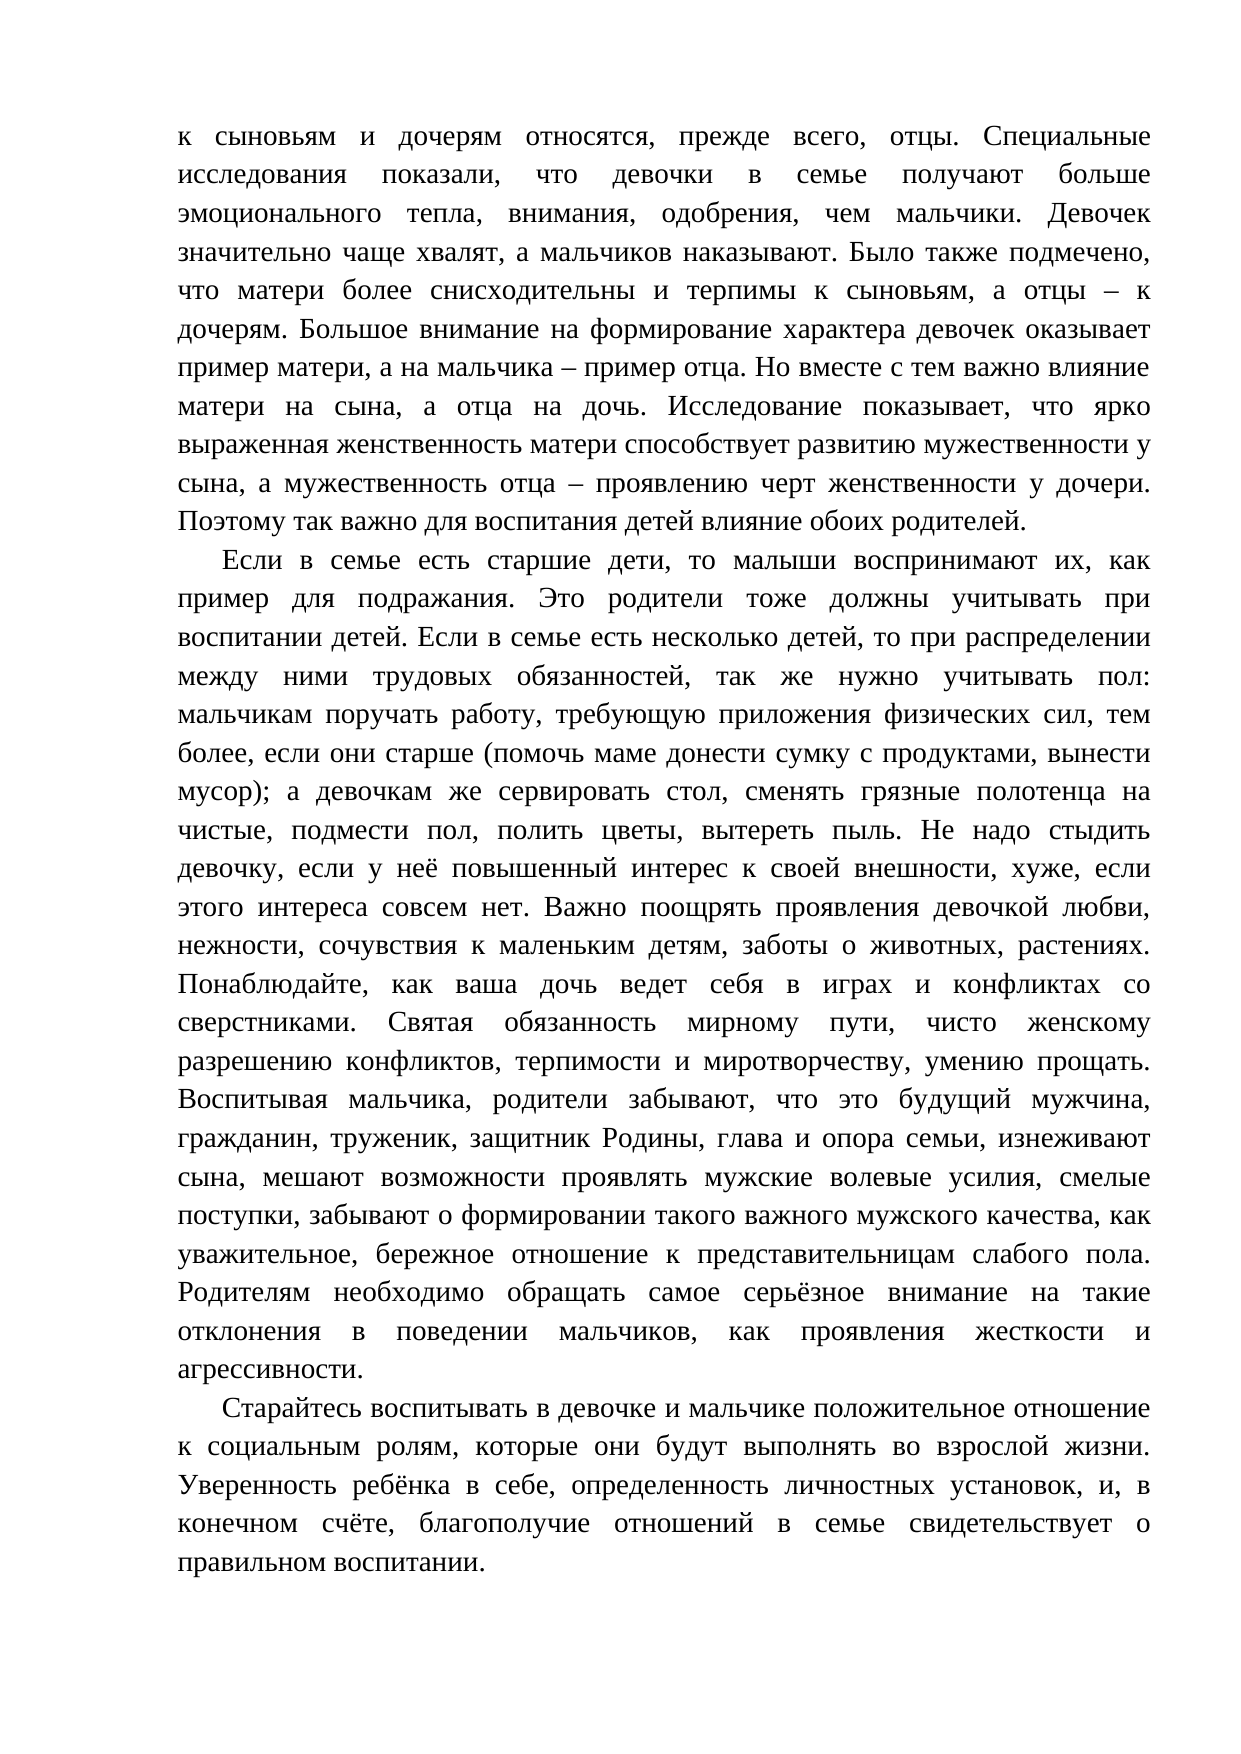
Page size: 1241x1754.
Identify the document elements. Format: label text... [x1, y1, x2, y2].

text Если в семье есть старшие дети, то малыши воспринимают их, как пример для подражания. Это родители тоже должны учитывать при воспитании детей. Если в семье есть несколько детей, то при распределении между ними трудовых обязанностей, так же нужно учитывать пол: мальчикам поручать работу, требующую приложения физических сил, тем более, если они старше (помочь маме донести сумку с продуктами, вынести мусор); а девочкам же сервировать стол, сменять грязные полотенца на чистые, подмести пол, полить цветы, вытереть пыль. Не надо стыдить девочку, если у неё повышенный интерес к своей внешности, хуже, если этого интереса совсем нет. Важно поощрять проявления девочкой любви, нежности, сочувствия к маленьким детям, заботы о животных, растениях. Понаблюдайте, как ваша дочь ведет себя в играх и конфликтах со сверстниками. Святая обязанность мирному пути, чисто женскому разрешению конфликтов, терпимости и миротворчеству, умению прощать. Воспитывая мальчика, родители забывают, что это будущий мужчина, гражданин, труженик, защитник Родины, глава и опора семьи, изнеживают сына, мешают возможности проявлять мужские волевые усилия, смелые поступки, забывают о формировании такого важного мужского качества, как уважительное, бережное отношение к представительницам слабого пола. Родителям необходимо обращать самое серьёзное внимание на такие отклонения в поведении мальчиков, как проявления жесткости и агрессивности. [177, 542, 1152, 1385]
text Старайтесь воспитывать в девочке и мальчике положительное отношение к социальным ролям, которые они будут выполнять во взрослой жизни. Уверенность ребёнка в себе, определенность личностных установок, и, в конечном счёте, благополучие отношений в семье свидетельствует о правильном воспитании. [177, 1390, 1152, 1578]
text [177, 118, 1152, 537]
